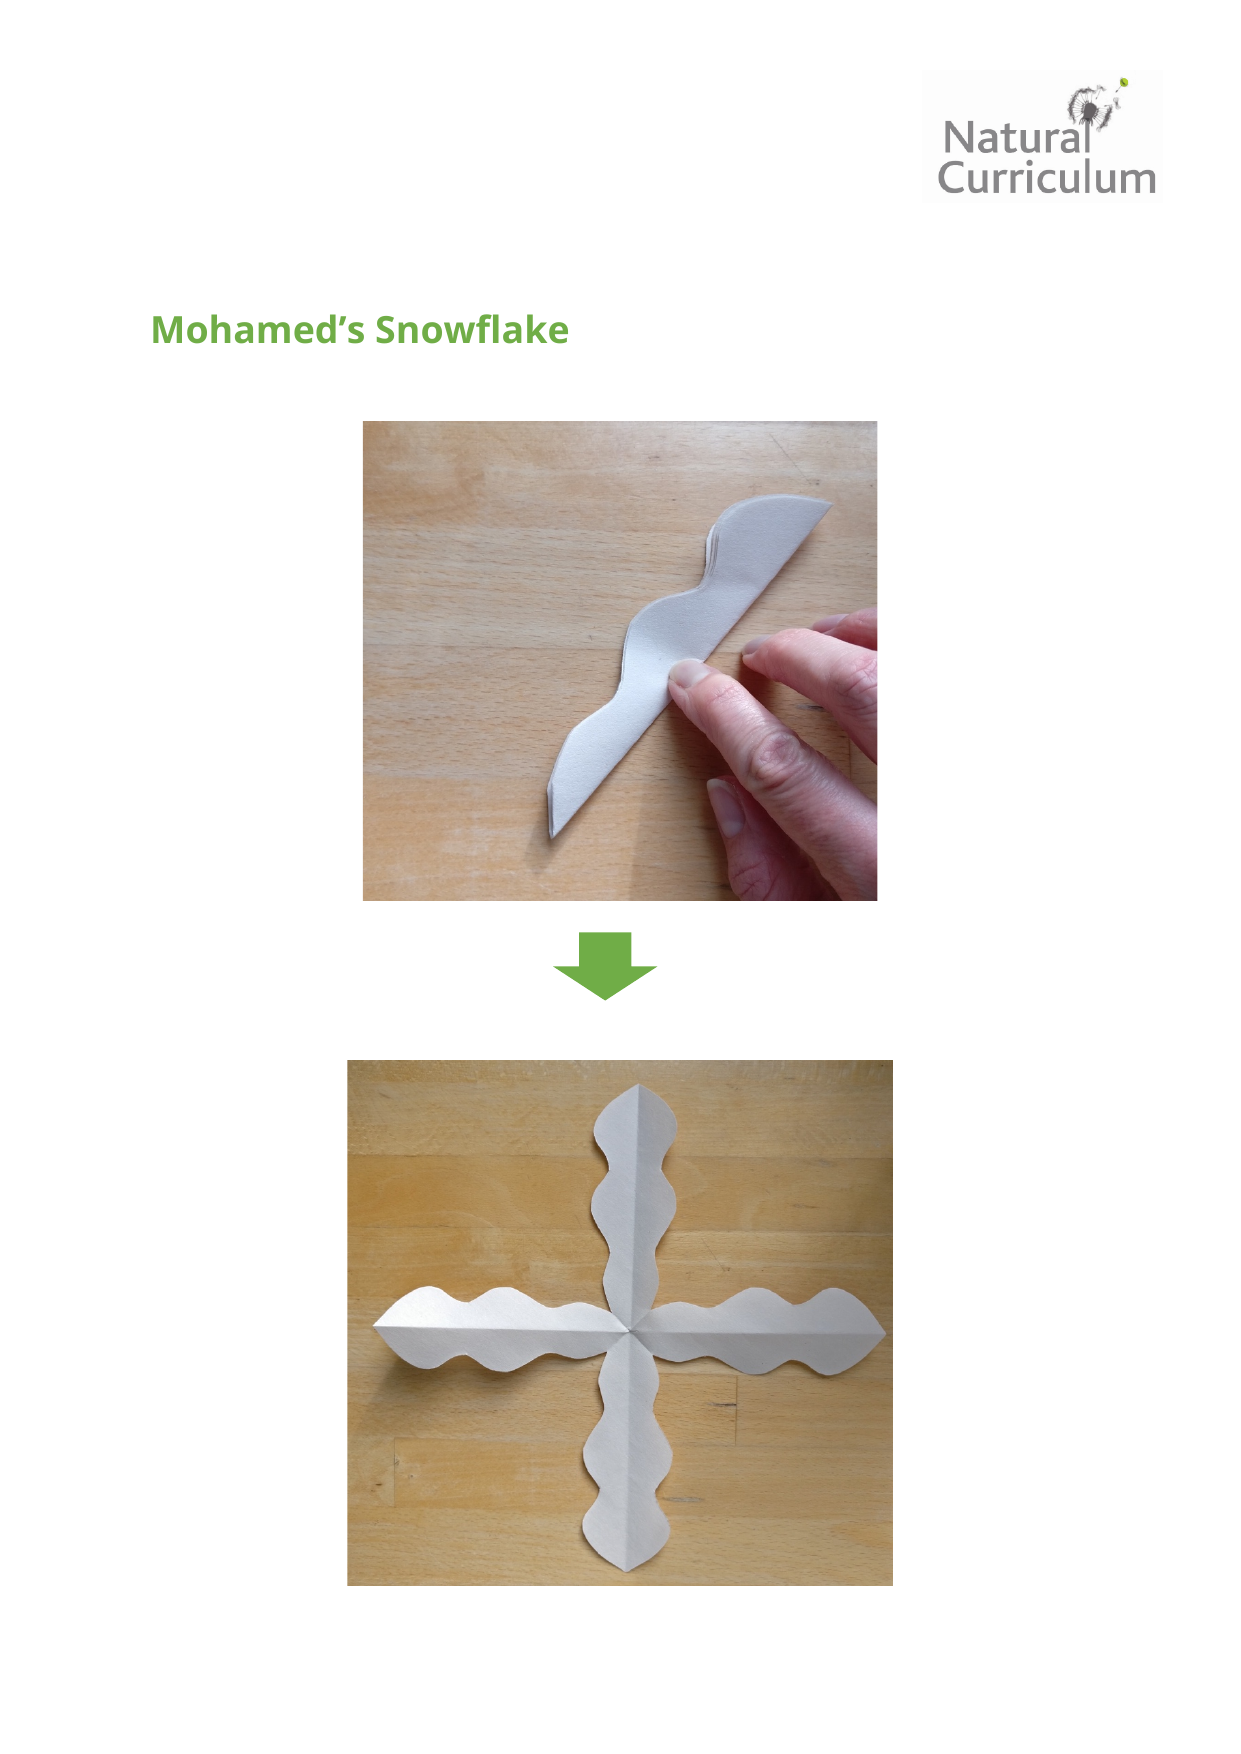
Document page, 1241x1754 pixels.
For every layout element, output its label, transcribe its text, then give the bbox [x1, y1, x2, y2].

picture [921, 70, 1163, 203]
picture [347, 1060, 893, 1586]
picture [362, 421, 878, 901]
text Mohamed’s Snowflake [150, 303, 1090, 354]
